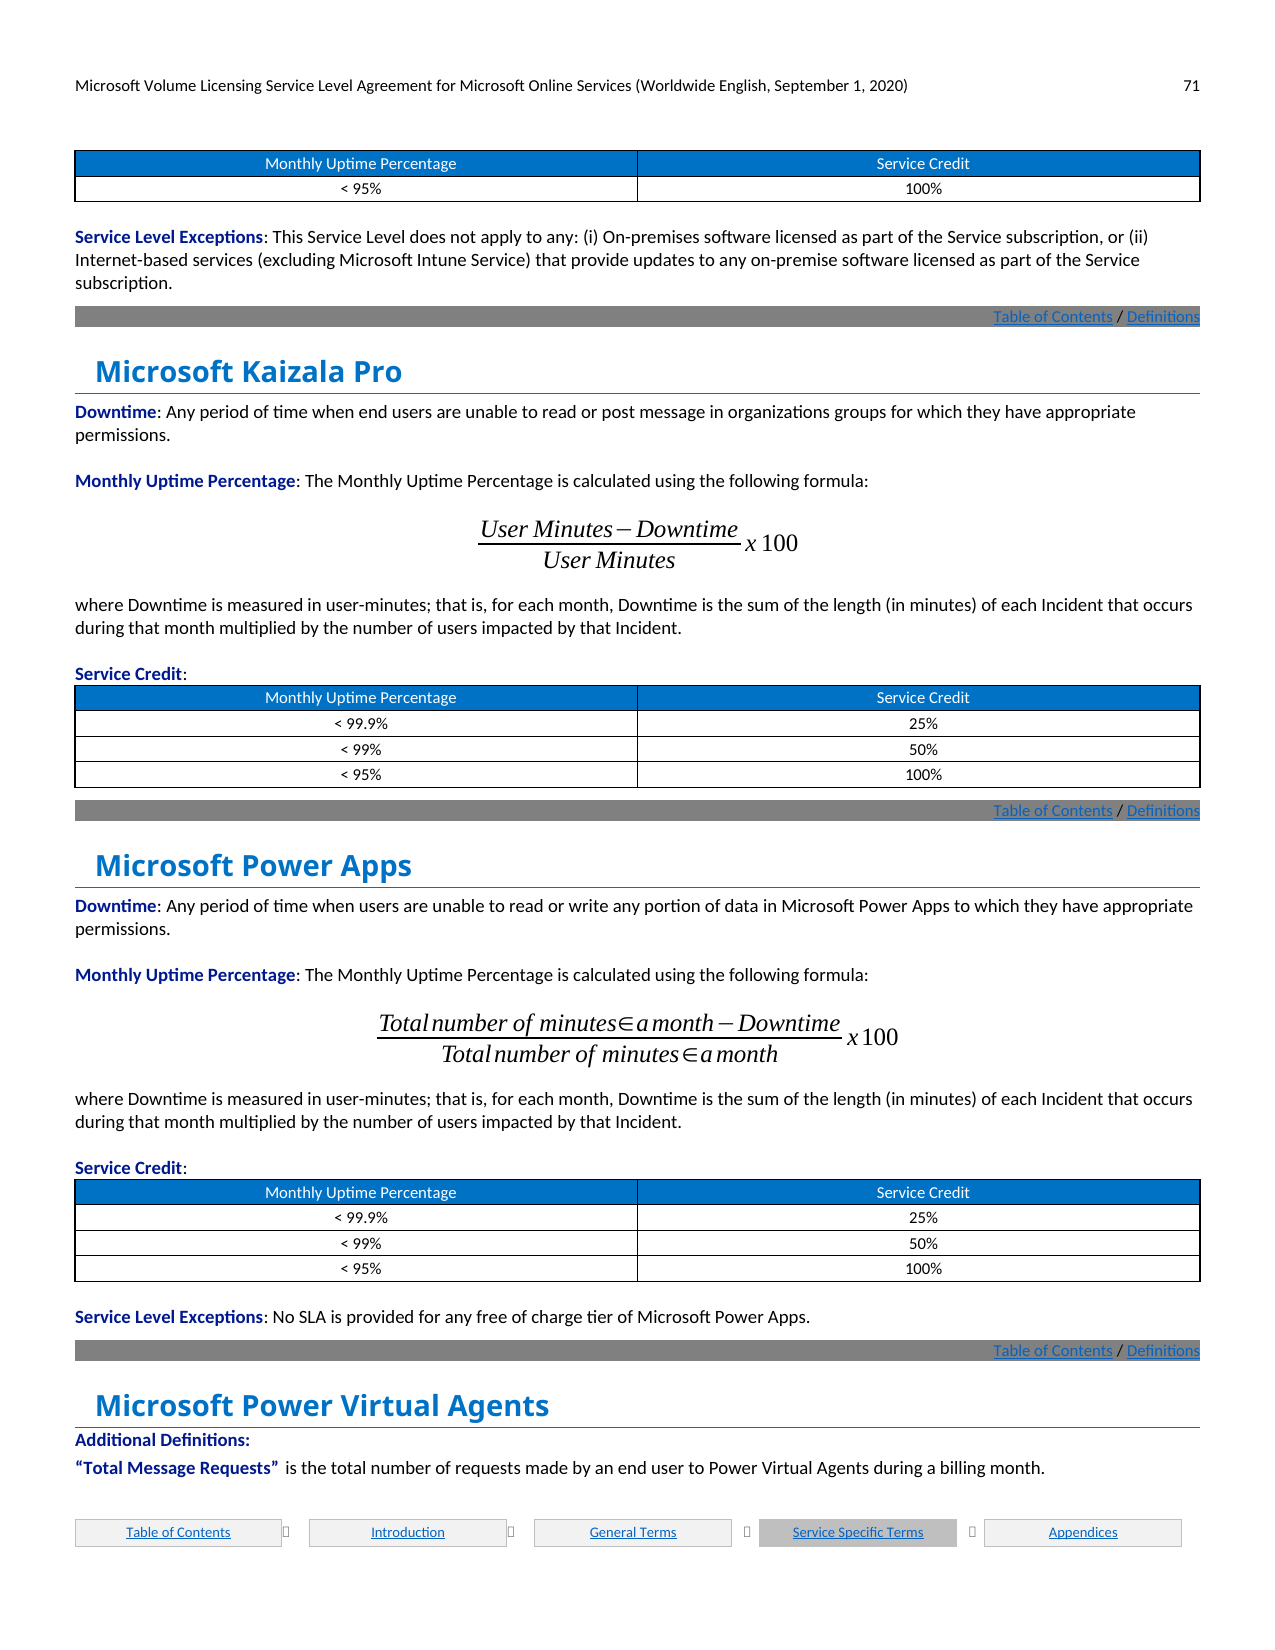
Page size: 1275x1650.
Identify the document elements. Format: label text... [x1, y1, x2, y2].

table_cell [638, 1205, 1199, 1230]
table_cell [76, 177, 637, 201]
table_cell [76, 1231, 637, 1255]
text Additional Definitions: [75, 1428, 1200, 1451]
text Microsoft Power Virtual Agents [75, 1386, 1200, 1427]
list where Downtime is measured in user-minutes; that is, for each month, Downtime is the sum of the length (in minutes) of each Incident that occurs during that month multiplied by the number of users impacted by that Incident. [75, 593, 1200, 639]
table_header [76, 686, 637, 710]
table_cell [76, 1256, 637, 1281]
list where Downtime is measured in user-minutes; that is, for each month, Downtime is the sum of the length (in minutes) of each Incident that occurs during that month multiplied by the number of users impacted by that Incident. [75, 1087, 1200, 1133]
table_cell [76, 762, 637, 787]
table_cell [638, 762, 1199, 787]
list Monthly Uptime Percentage: The Monthly Uptime Percentage is calculated using the following formula: [75, 469, 1200, 492]
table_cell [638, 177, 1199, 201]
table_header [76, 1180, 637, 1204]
list Downtime: Any period of time when users are unable to read or write any portion of data in Microsoft Power Apps to which they have appropriate permissions. [75, 895, 1200, 941]
subtitle Microsoft Power Apps [75, 846, 1200, 887]
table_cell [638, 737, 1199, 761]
list Service Level Exceptions: No SLA is provided for any free of charge tier of Microsoft Power Apps. [75, 1305, 1200, 1328]
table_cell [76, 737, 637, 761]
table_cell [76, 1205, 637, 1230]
list Table of Contents / Definitions [75, 1340, 1200, 1361]
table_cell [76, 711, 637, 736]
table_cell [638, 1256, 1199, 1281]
list Table of Contents / Definitions [75, 306, 1200, 327]
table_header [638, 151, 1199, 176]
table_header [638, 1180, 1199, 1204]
text “Total Message Requests” is the total number of requests made by an end user to Power Virtual Agents during a billing month. [75, 1451, 1200, 1480]
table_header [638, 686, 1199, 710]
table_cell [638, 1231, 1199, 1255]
list Service Level Exceptions: This Service Level does not apply to any: (i) On-premises software licensed as part of the Service subscription, or (ii) Internet-based services (excluding Microsoft Intune Service) that provide updates to any on-premise software licensed as part of the Service subscription. [75, 225, 1200, 294]
list Service Credit: [75, 662, 1200, 685]
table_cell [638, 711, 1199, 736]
list Monthly Uptime Percentage: The Monthly Uptime Percentage is calculated using the following formula: [75, 963, 1200, 986]
subtitle Microsoft Kaizala Pro [75, 352, 1200, 393]
list Service Credit: [75, 1156, 1200, 1179]
list Table of Contents / Definitions [75, 800, 1200, 821]
list Downtime: Any period of time when end users are unable to read or post message in organizations groups for which they have appropriate permissions. [75, 401, 1200, 446]
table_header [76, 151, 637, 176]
